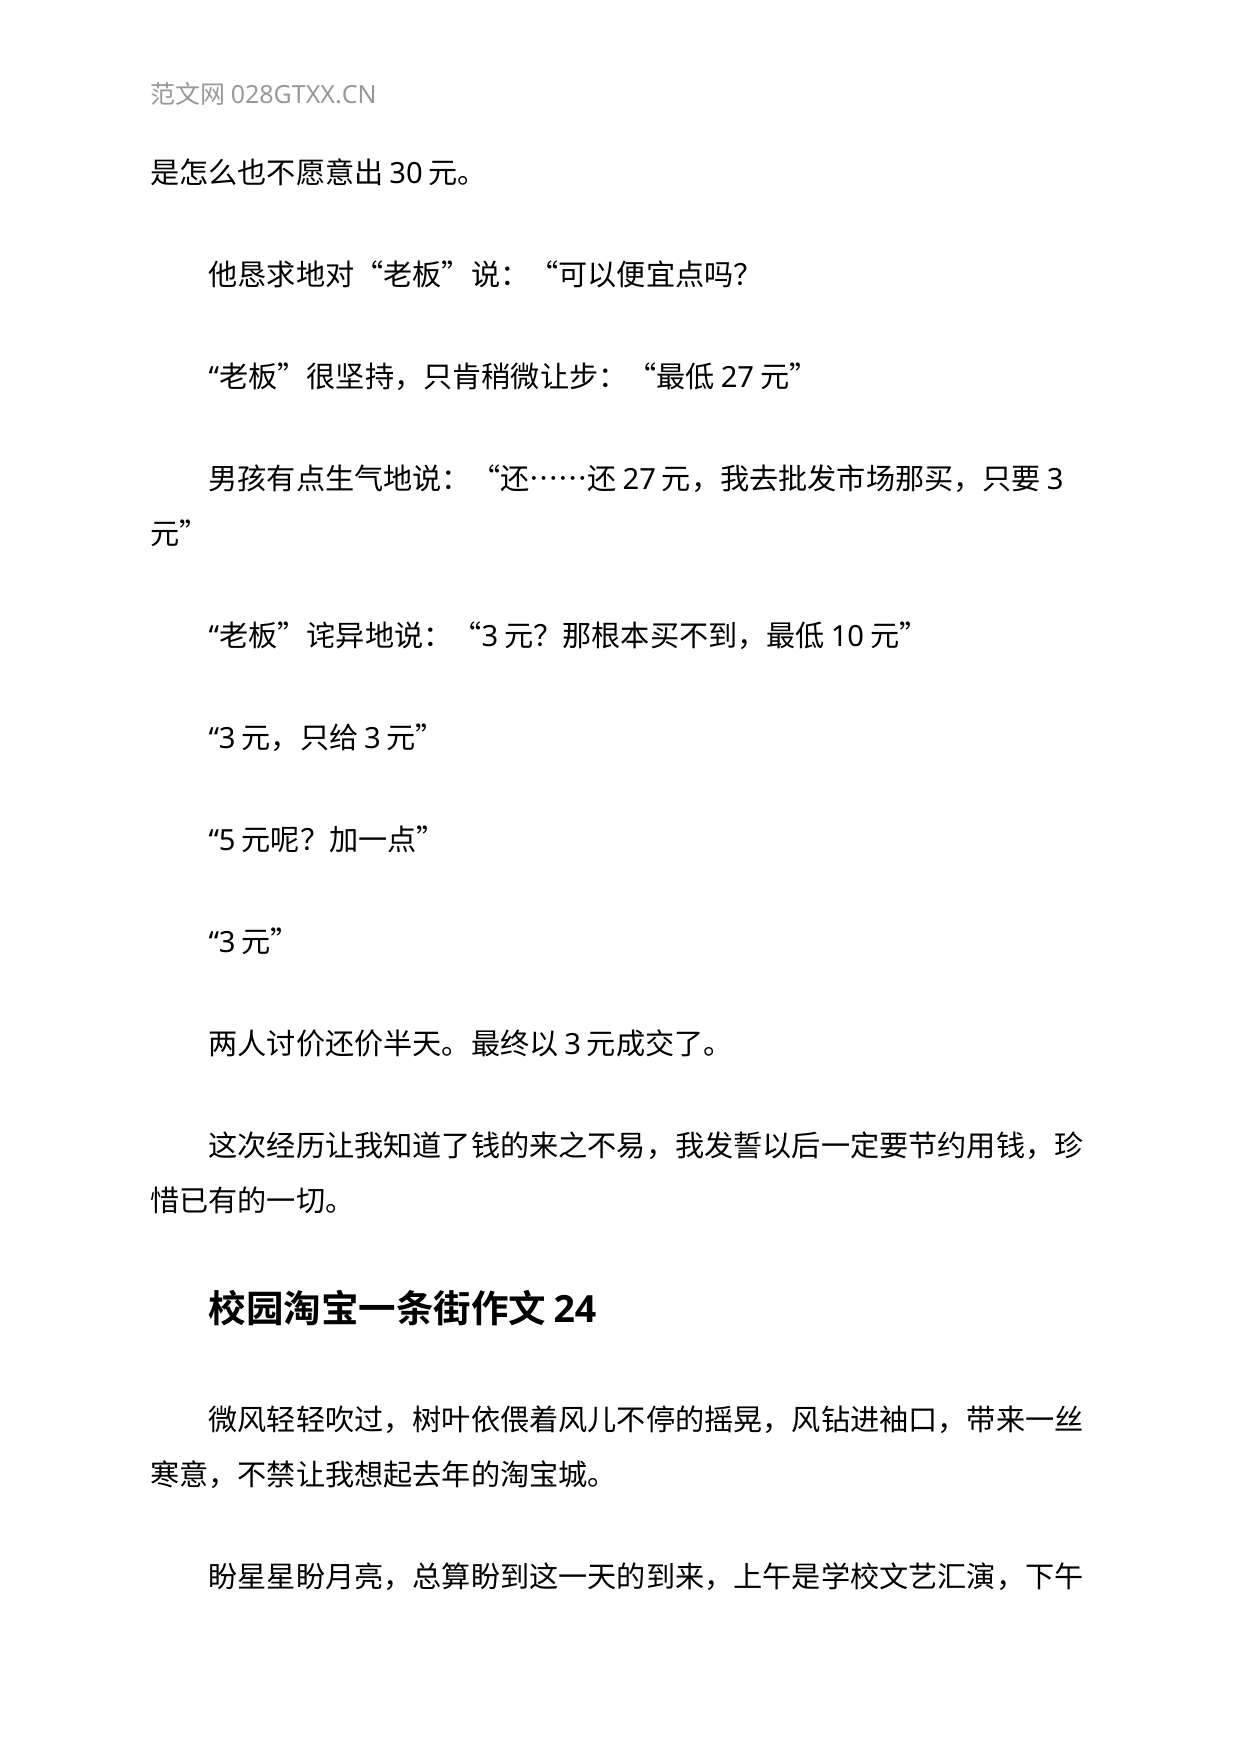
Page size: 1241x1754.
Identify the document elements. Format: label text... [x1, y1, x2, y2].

text 校园淘宝一条街作文24 [150, 1279, 1090, 1333]
text “3元，只给3元” [150, 714, 1090, 757]
text “3元” [150, 918, 1090, 961]
text 微风轻轻吹过，树叶依偎着风儿不停的摇晃，风钻进袖口，带来一丝寒意，不禁让我想起去年的淘宝城。 [150, 1397, 1090, 1494]
text “老板”诧异地说：“3元？那根本买不到，最低10元” [150, 612, 1090, 655]
text 他恳求地对“老板”说：“可以便宜点吗？ [150, 252, 1090, 294]
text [150, 150, 1090, 192]
text 男孩有点生气地说：“还……还27元，我去批发市场那买，只要3元” [150, 456, 1090, 553]
text 这次经历让我知道了钱的来之不易，我发誓以后一定要节约用钱，珍惜已有的一切。 [150, 1122, 1090, 1219]
text “老板”很坚持，只肯稍微让步：“最低27元” [150, 354, 1090, 396]
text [150, 1553, 1090, 1596]
text “5元呢？加一点” [150, 816, 1090, 859]
text 两人讨价还价半天。最终以3元成交了。 [150, 1020, 1090, 1063]
